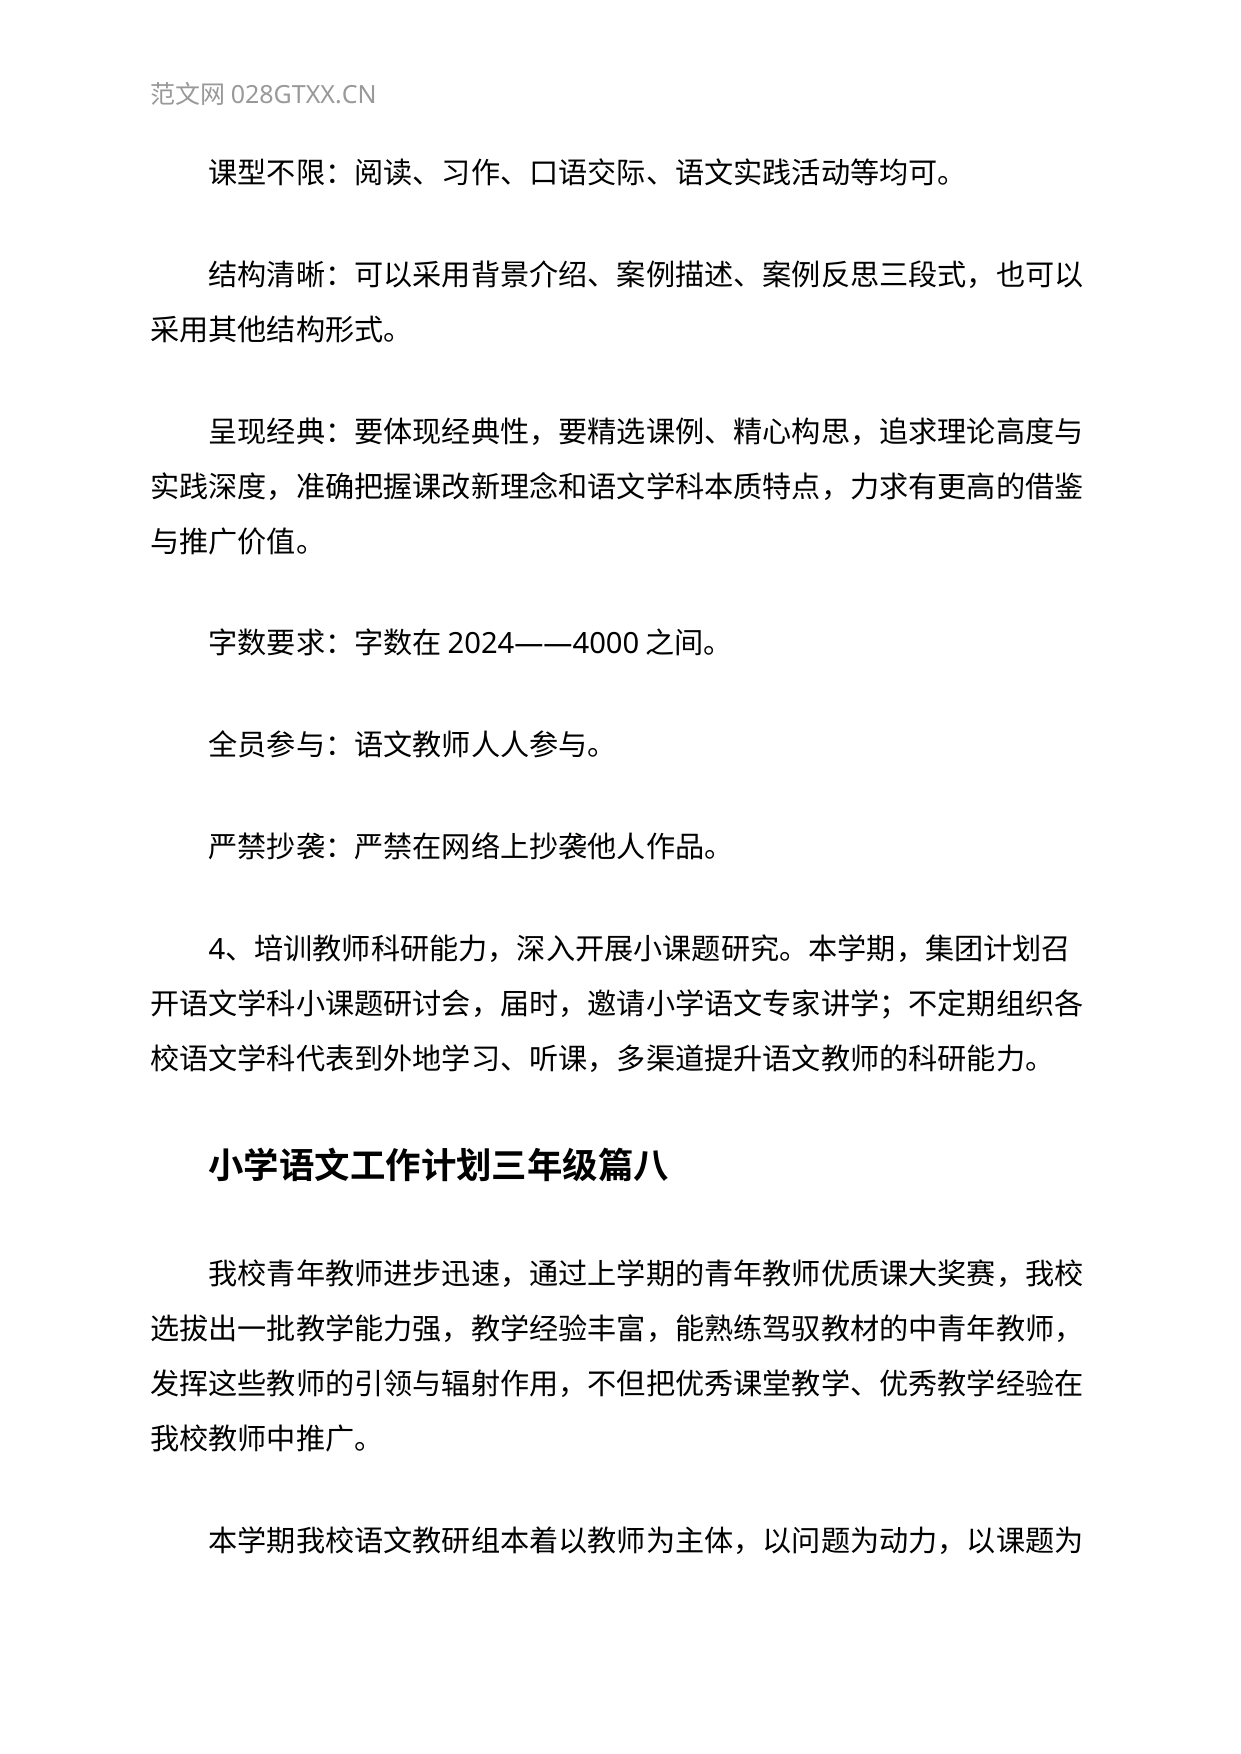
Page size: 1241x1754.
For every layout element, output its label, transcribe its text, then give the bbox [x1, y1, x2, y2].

text 我校青年教师进步迅速，通过上学期的青年教师优质课大奖赛，我校选拔出一批教学能力强，教学经验丰富，能熟练驾驭教材的中青年教师，发挥这些教师的引领与辐射作用，不但把优秀课堂教学、优秀教学经验在我校教师中推广。 [150, 1251, 1090, 1458]
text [150, 1517, 1090, 1559]
text 全员参与：语文教师人人参与。 [150, 722, 1090, 764]
text 呈现经典：要体现经典性，要精选课例、精心构思，追求理论高度与实践深度，准确把握课改新理念和语文学科本质特点，力求有更高的借鉴与推广价值。 [150, 408, 1090, 561]
text 严禁抄袭：严禁在网络上抄袭他人作品。 [150, 824, 1090, 866]
text 小学语文工作计划三年级篇八 [150, 1137, 1090, 1188]
text 字数要求：字数在2024——4000之间。 [150, 620, 1090, 662]
text 结构清晰：可以采用背景介绍、案例描述、案例反思三段式，也可以采用其他结构形式。 [150, 252, 1090, 349]
text 4、培训教师科研能力，深入开展小课题研究。本学期，集团计划召开语文学科小课题研讨会，届时，邀请小学语文专家讲学；不定期组织各校语文学科代表到外地学习、听课，多渠道提升语文教师的科研能力。 [150, 926, 1090, 1078]
text 课型不限：阅读、习作、口语交际、语文实践活动等均可。 [150, 150, 1090, 192]
